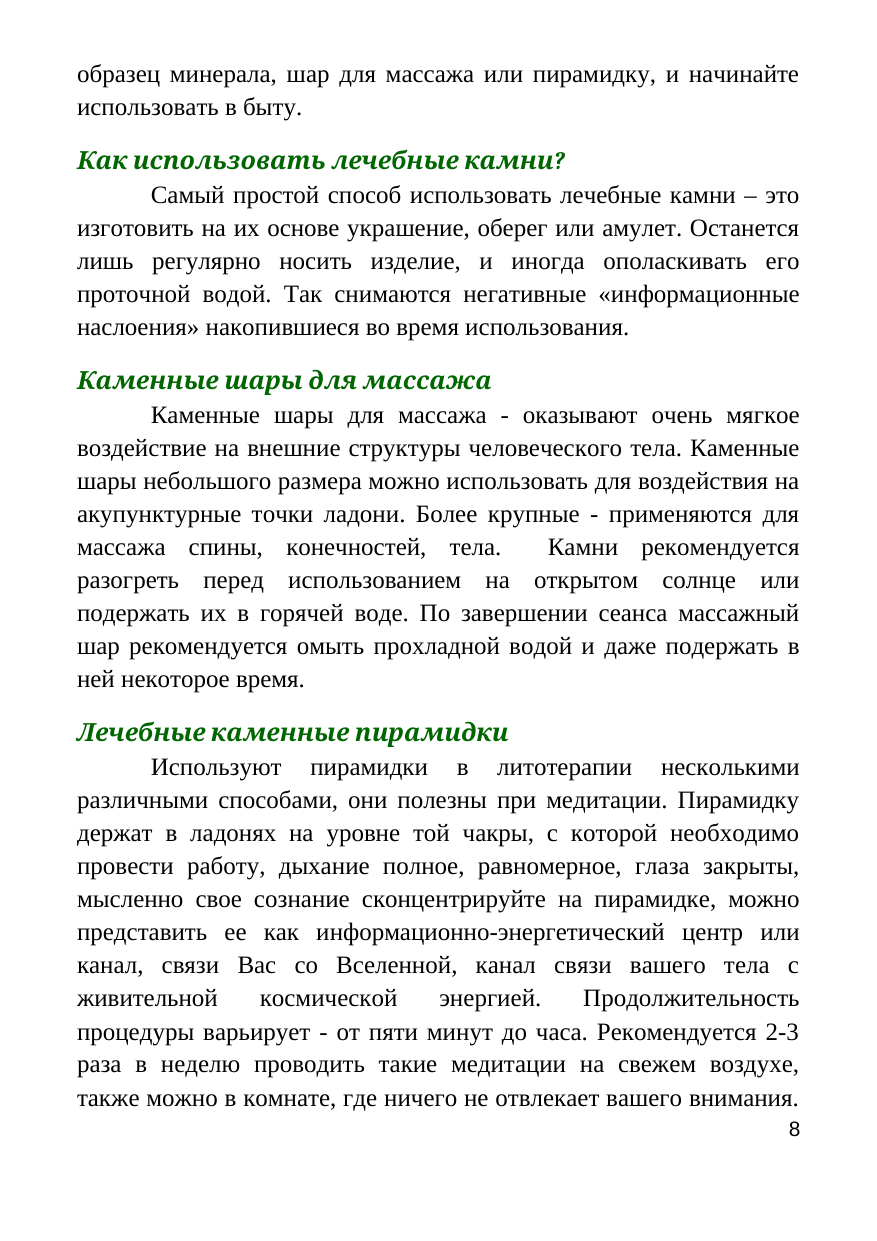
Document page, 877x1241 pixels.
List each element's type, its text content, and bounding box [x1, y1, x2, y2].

subtitle Каменные шары для массажа [77, 367, 800, 396]
text Самый простой способ использовать лечебные камни – это изготовить на их основе украшение, оберег или амулет. Останется лишь регулярно носить изделие, и иногда ополаскивать его проточной водой. Так снимаются негативные «информационные наслоения» накопившиеся во время использования. [77, 180, 800, 341]
subtitle Как использовать лечебные камни? [77, 147, 800, 176]
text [77, 752, 800, 1111]
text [77, 59, 800, 121]
text Каменные шары для массажа - оказывают очень мягкое воздействие на внешние структуры человеческого тела. Каменные шары небольшого размера можно использовать для воздействия на акупунктурные точки ладони. Более крупные - применяются для массажа спины, конечностей, тела. Камни рекомендуется разогреть перед использованием на открытом солнце или подержать их в горячей воде. По завершении сеанса массажный шар рекомендуется омыть прохладной водой и даже подержать в ней некоторое время. [77, 400, 800, 693]
subtitle Лечебные каменные пирамидки [77, 719, 800, 748]
